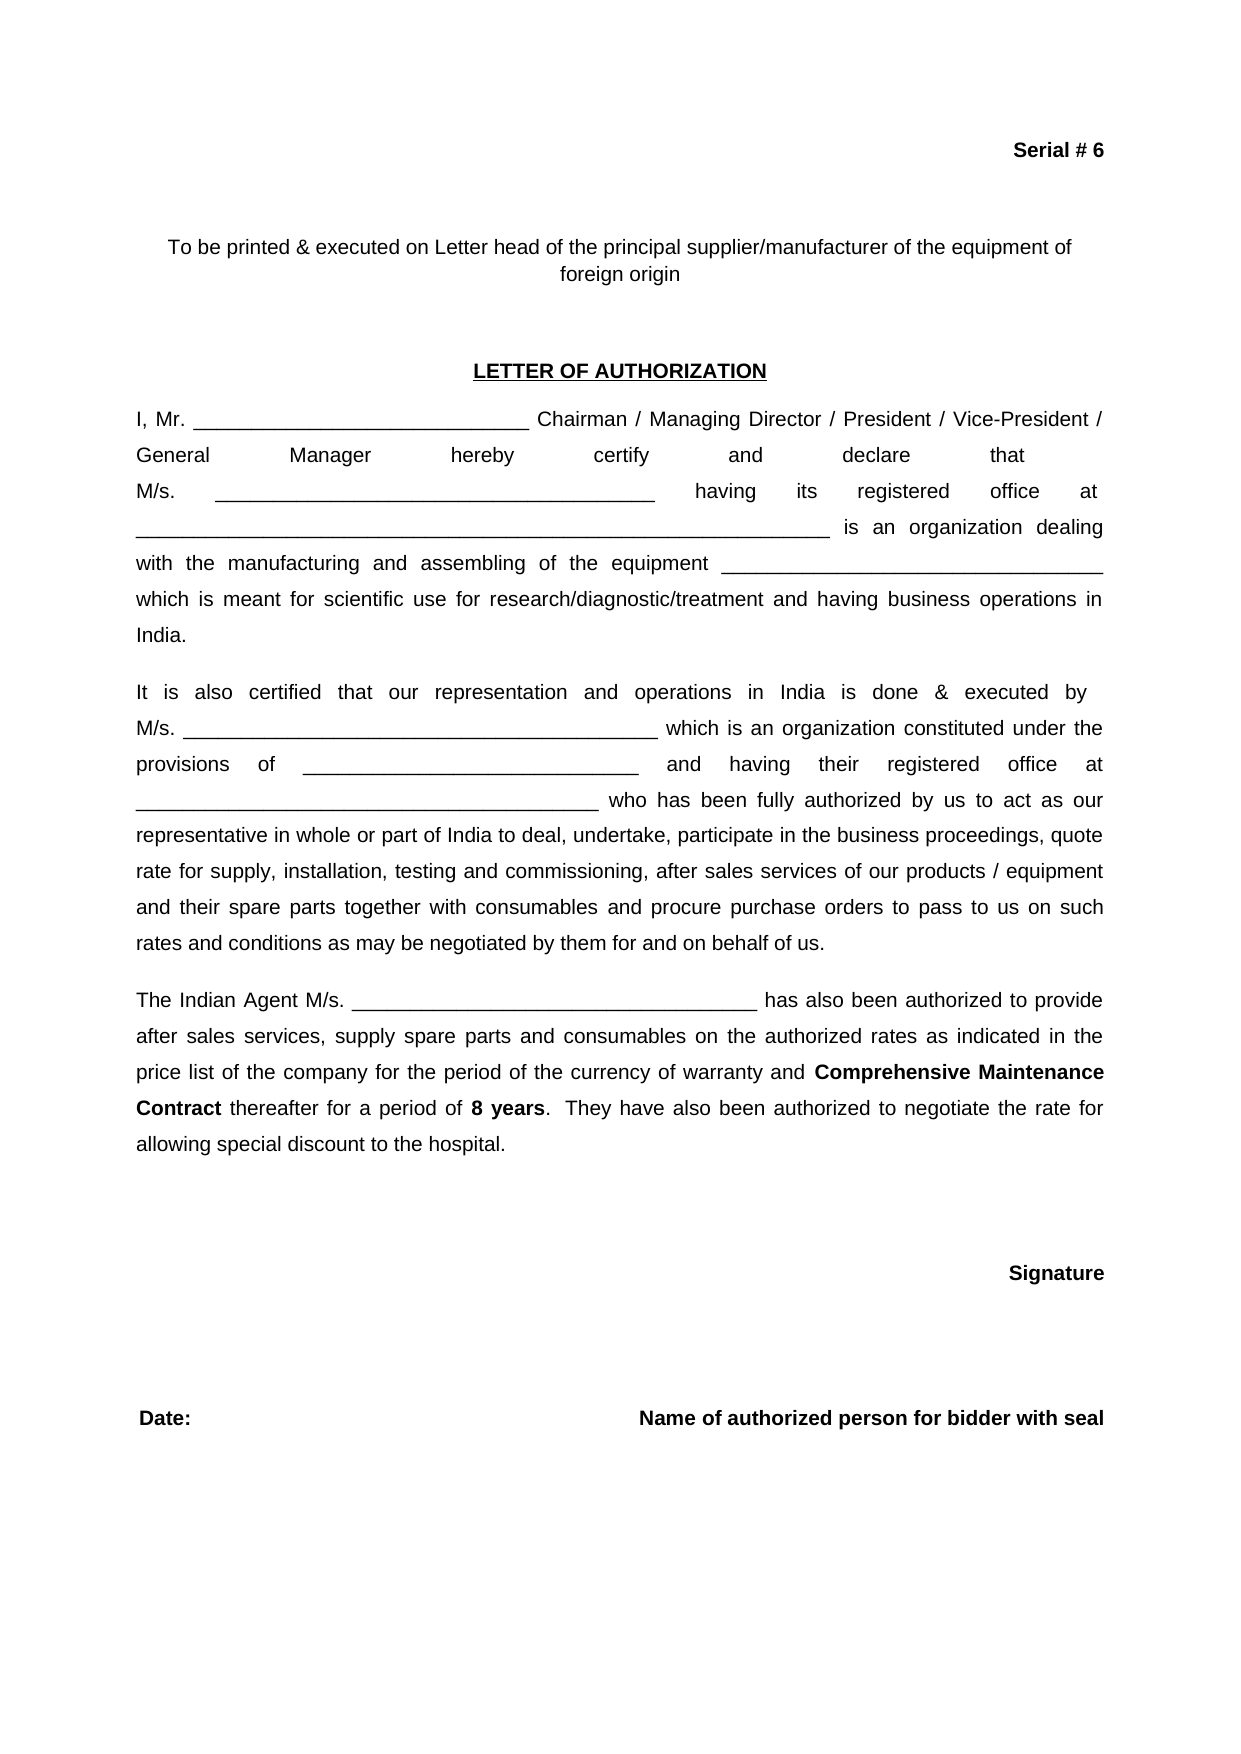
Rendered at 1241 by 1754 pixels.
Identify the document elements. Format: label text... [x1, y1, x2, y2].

text The Indian Agent M/s. ___________________________________ has also been authorized to provide after sales services, supply spare parts and consumables on the authorized rates as indicated in the price list of the company for the period of the currency of warranty and Comprehensive Maintenance Contract thereafter for a period of 8 years. They have also been authorized to negotiate the rate for allowing special discount to the hospital. [136, 988, 1104, 1156]
text Serial # 6 [136, 138, 1104, 162]
text LETTER OF AUTHORIZATION [136, 359, 1104, 383]
text It is also certified that our representation and operations in India is done & executed by M/s. _________________________________________ which is an organization constituted under the provisions of _____________________________ and having their registered office at ________________________________________ who has been fully authorized by us to act as our representative in whole or part of India to deal, undertake, participate in the business proceedings, quote rate for supply, installation, testing and commissioning, after sales services of our products / equipment and their spare parts together with consumables and procure purchase orders to pass to us on such rates and conditions as may be negotiated by them for and on behalf of us. [136, 679, 1104, 955]
text Signature [511, 1261, 1104, 1285]
text To be printed & executed on Letter head of the principal supplier/manufacturer of the equipment of foreign origin [136, 235, 1104, 286]
text I, Mr. _____________________________ Chairman / Managing Director / President / Vice-President / General Manager hereby certify and declare that M/s. ______________________________________ having its registered office at ____________________________________________________________ is an organization dealing with the manufacturing and assembling of the equipment _________________________________ which is meant for scientific use for research/diagnostic/treatment and having business operations in India. [136, 407, 1104, 647]
text Date: Name of authorized person for bidder with seal [136, 1406, 1104, 1430]
